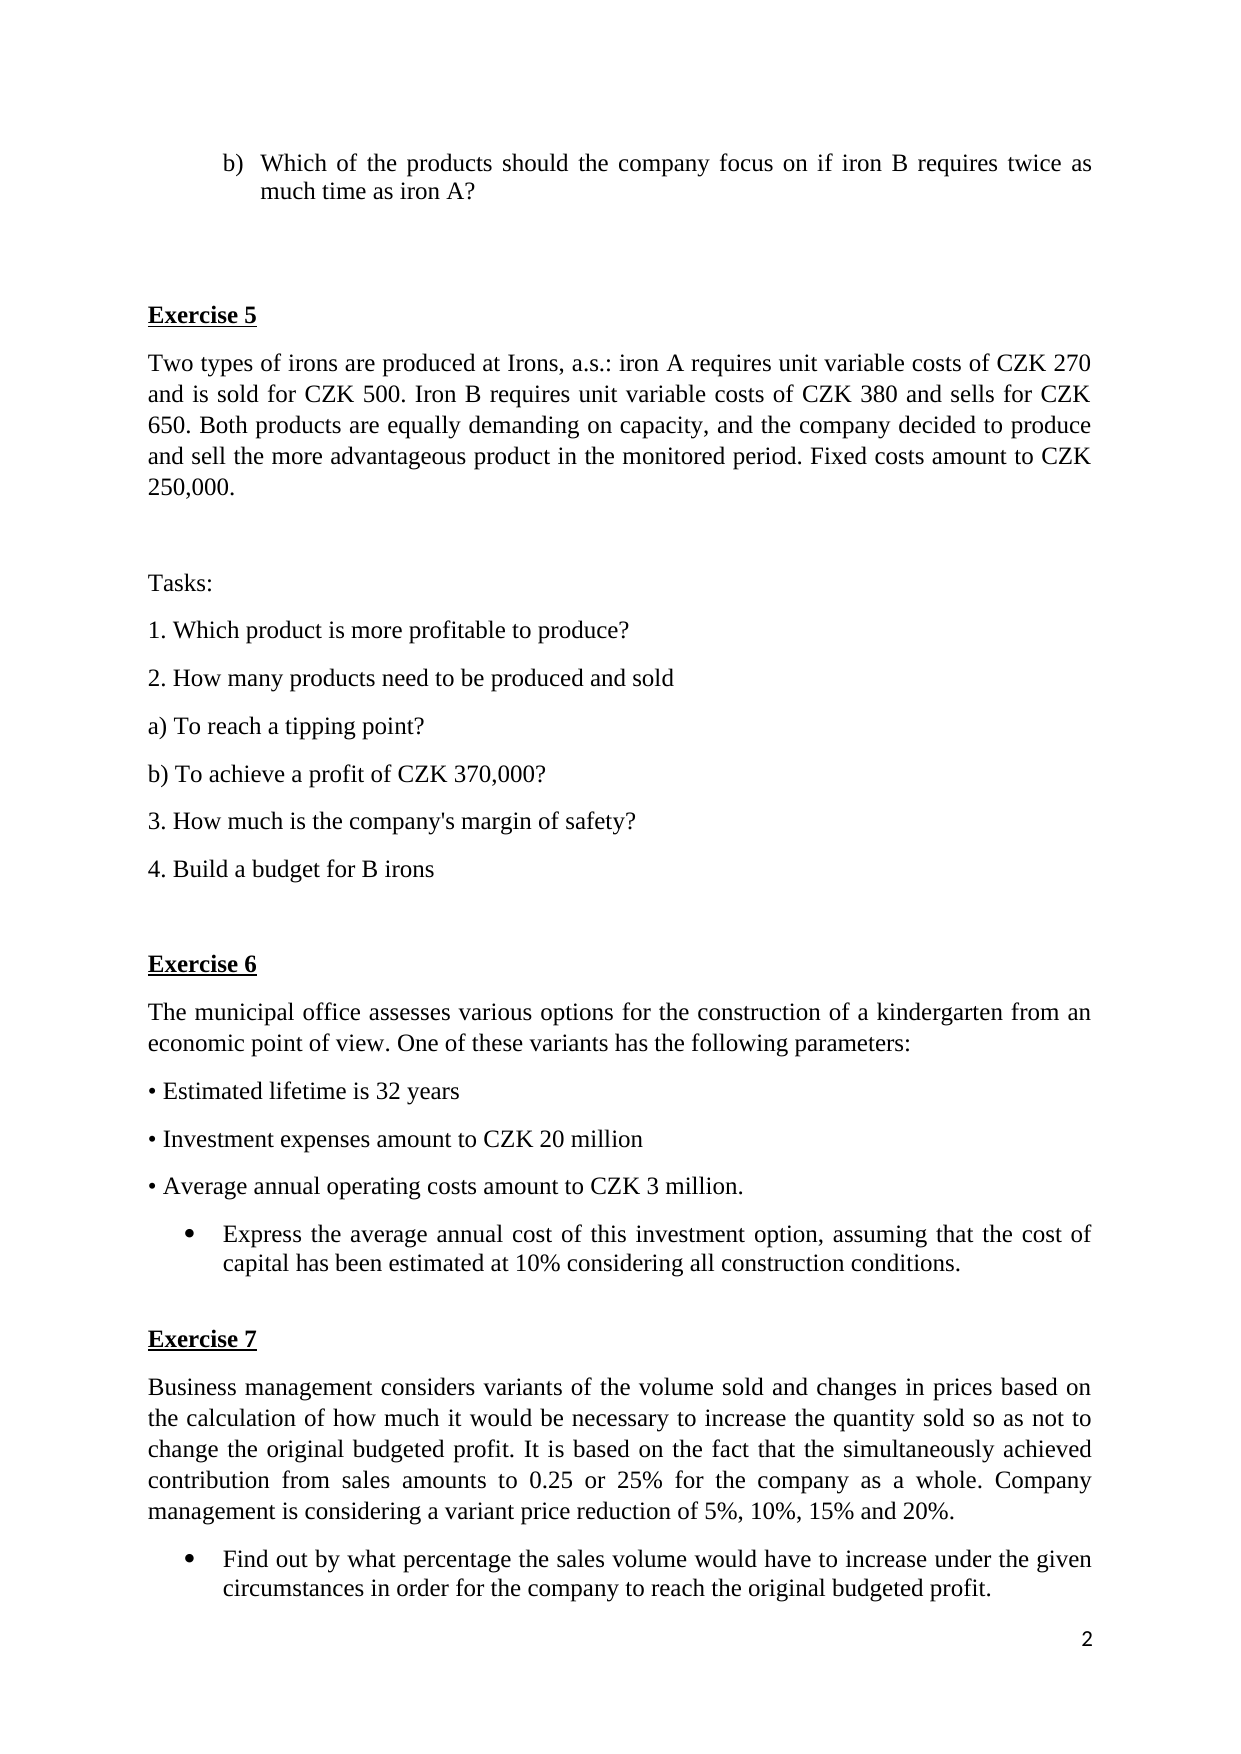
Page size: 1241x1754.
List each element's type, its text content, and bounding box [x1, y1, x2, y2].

text 4. Build a budget for B irons [148, 854, 1093, 883]
text Exercise 6 [148, 949, 1093, 978]
text b) To achieve a profit of CZK 370,000? [148, 759, 1093, 787]
list Find out by what percentage the sales volume would have to increase under the given circumstances in order for the company to reach the original budgeted profit. [185, 1544, 1093, 1601]
text • Average annual operating costs amount to CZK 3 million. [148, 1171, 1093, 1200]
text Business management considers variants of the volume sold and changes in prices based on the calculation of how much it would be necessary to increase the quantity sold so as not to change the original budgeted profit. It is based on the fact that the simultaneously achieved contribution from sales amounts to 0.25 or 25% for the company as a whole. Company management is considering a variant price reduction of 5%, 10%, 15% and 20%. [148, 1372, 1093, 1525]
text Exercise 7 [148, 1324, 1093, 1353]
text • Investment expenses amount to CZK 20 million [148, 1124, 1093, 1152]
list Express the average annual cost of this investment option, assuming that the cost of capital has been estimated at 10% considering all construction conditions. [185, 1219, 1093, 1277]
text • Estimated lifetime is 32 years [148, 1076, 1093, 1105]
text Exercise 5 [148, 301, 1093, 329]
text Two types of irons are produced at Irons, a.s.: iron A requires unit variable costs of CZK 270 and is sold for CZK 500. Iron B requires unit variable costs of CZK 380 and sells for CZK 650. Both products are equally demanding on capacity, and the company decided to produce and sell the more advantageous product in the monitored period. Fixed costs amount to CZK 250,000. [148, 348, 1093, 501]
list Which of the products should the company focus on if iron B requires twice as much time as iron A? [223, 148, 1093, 205]
text Tasks: [148, 568, 1093, 597]
text 3. How much is the company's margin of safety? [148, 806, 1093, 835]
text a) To reach a tipping point? [148, 711, 1093, 740]
text The municipal office assesses various options for the construction of a kindergarten from an economic point of view. One of these variants has the following parameters: [148, 997, 1093, 1057]
text 1. Which product is more profitable to produce? [148, 616, 1093, 644]
text 2. How many products need to be produced and sold [148, 663, 1093, 692]
